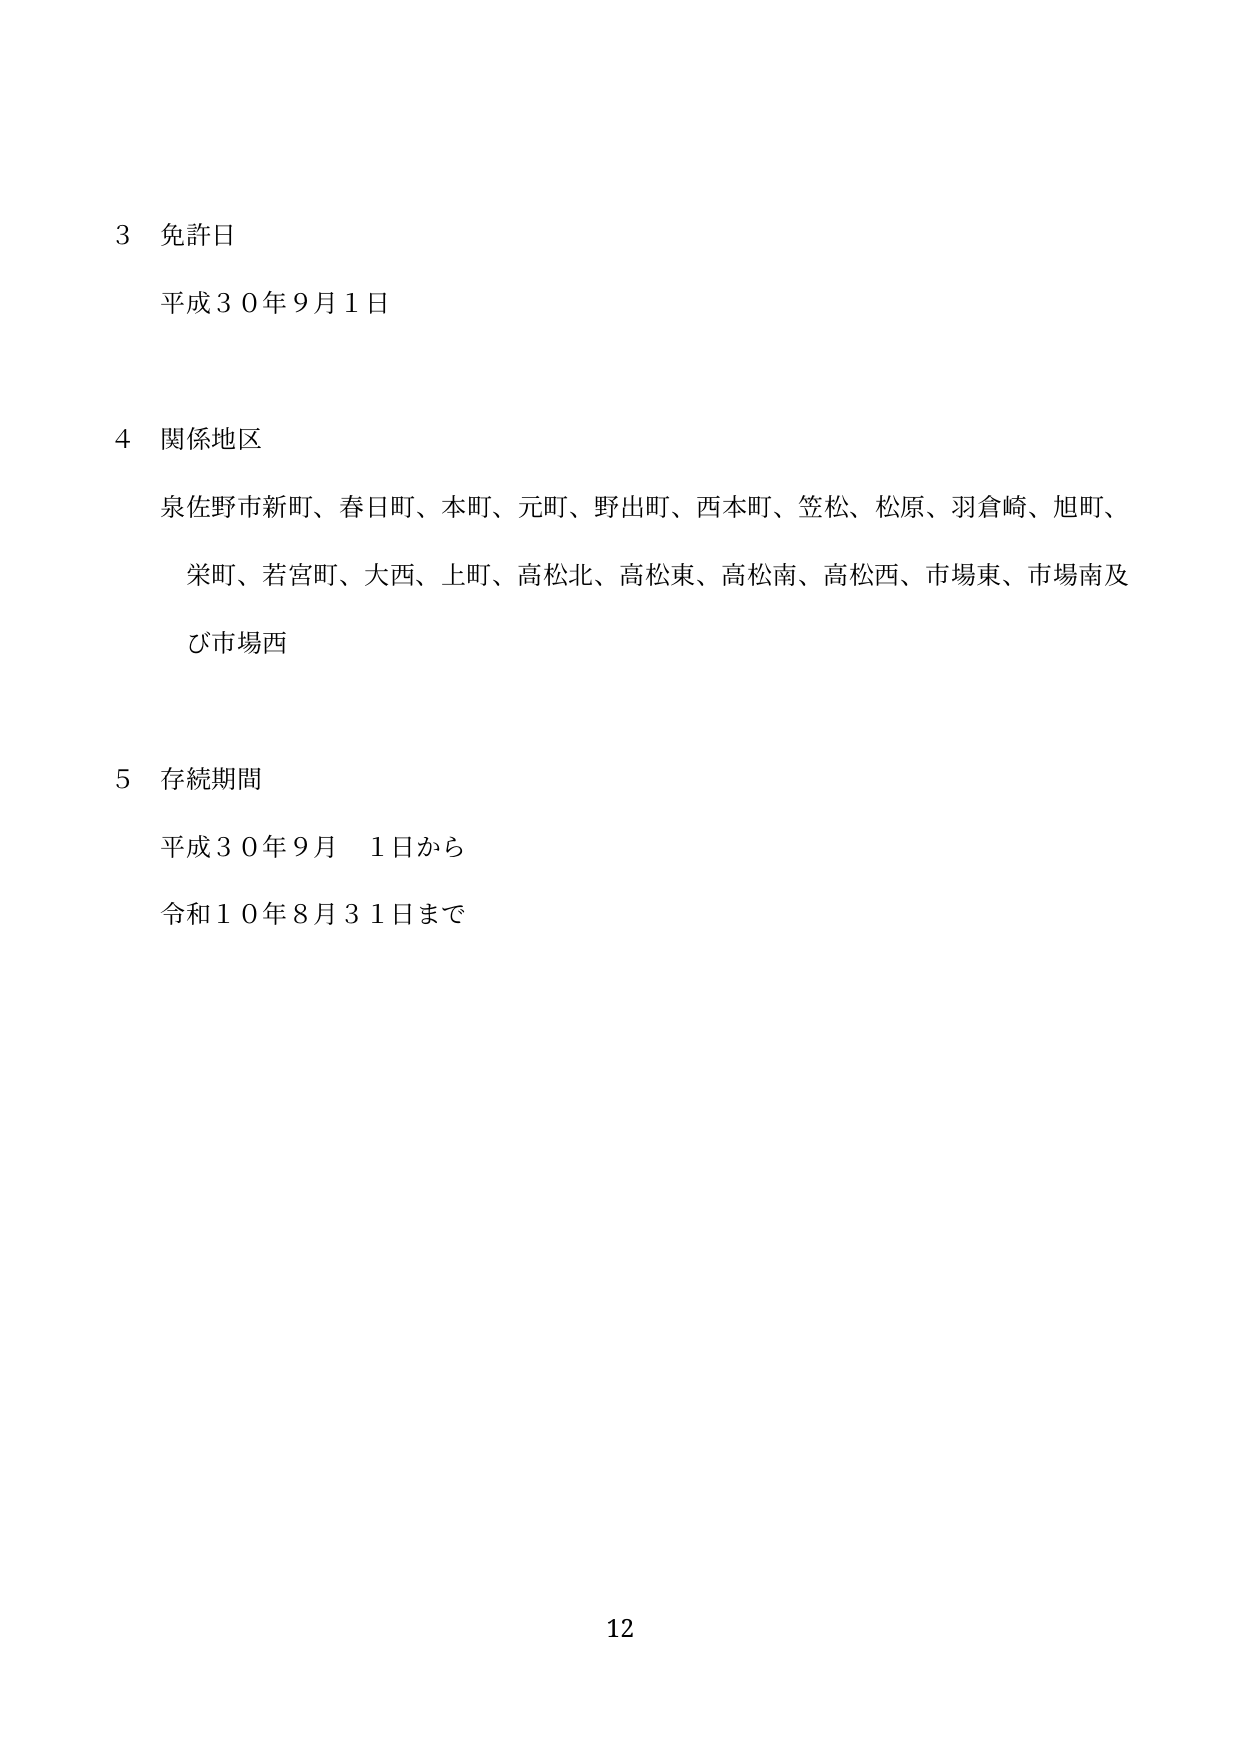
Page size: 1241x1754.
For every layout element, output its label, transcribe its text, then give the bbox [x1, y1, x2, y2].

text ３ 免許日 [110, 200, 1131, 268]
text 泉佐野市新町、春日町、本町、元町、野出町、西本町、笠松、松原、羽倉崎、旭町、栄町、若宮町、大西、上町、高松北、高松東、高松南、高松西、市場東、市場南及び市場西 [110, 472, 1131, 675]
text 平成３０年９月１日 [110, 268, 1131, 336]
text 令和１０年８月３１日まで１ 公示番号 共第５号（現行：共第５号） [110, 879, 1131, 947]
text ５ 存続期間 [110, 743, 1131, 811]
text ４ 関係地区 [110, 404, 1131, 472]
text 平成３０年９月 １日から [110, 811, 1131, 879]
